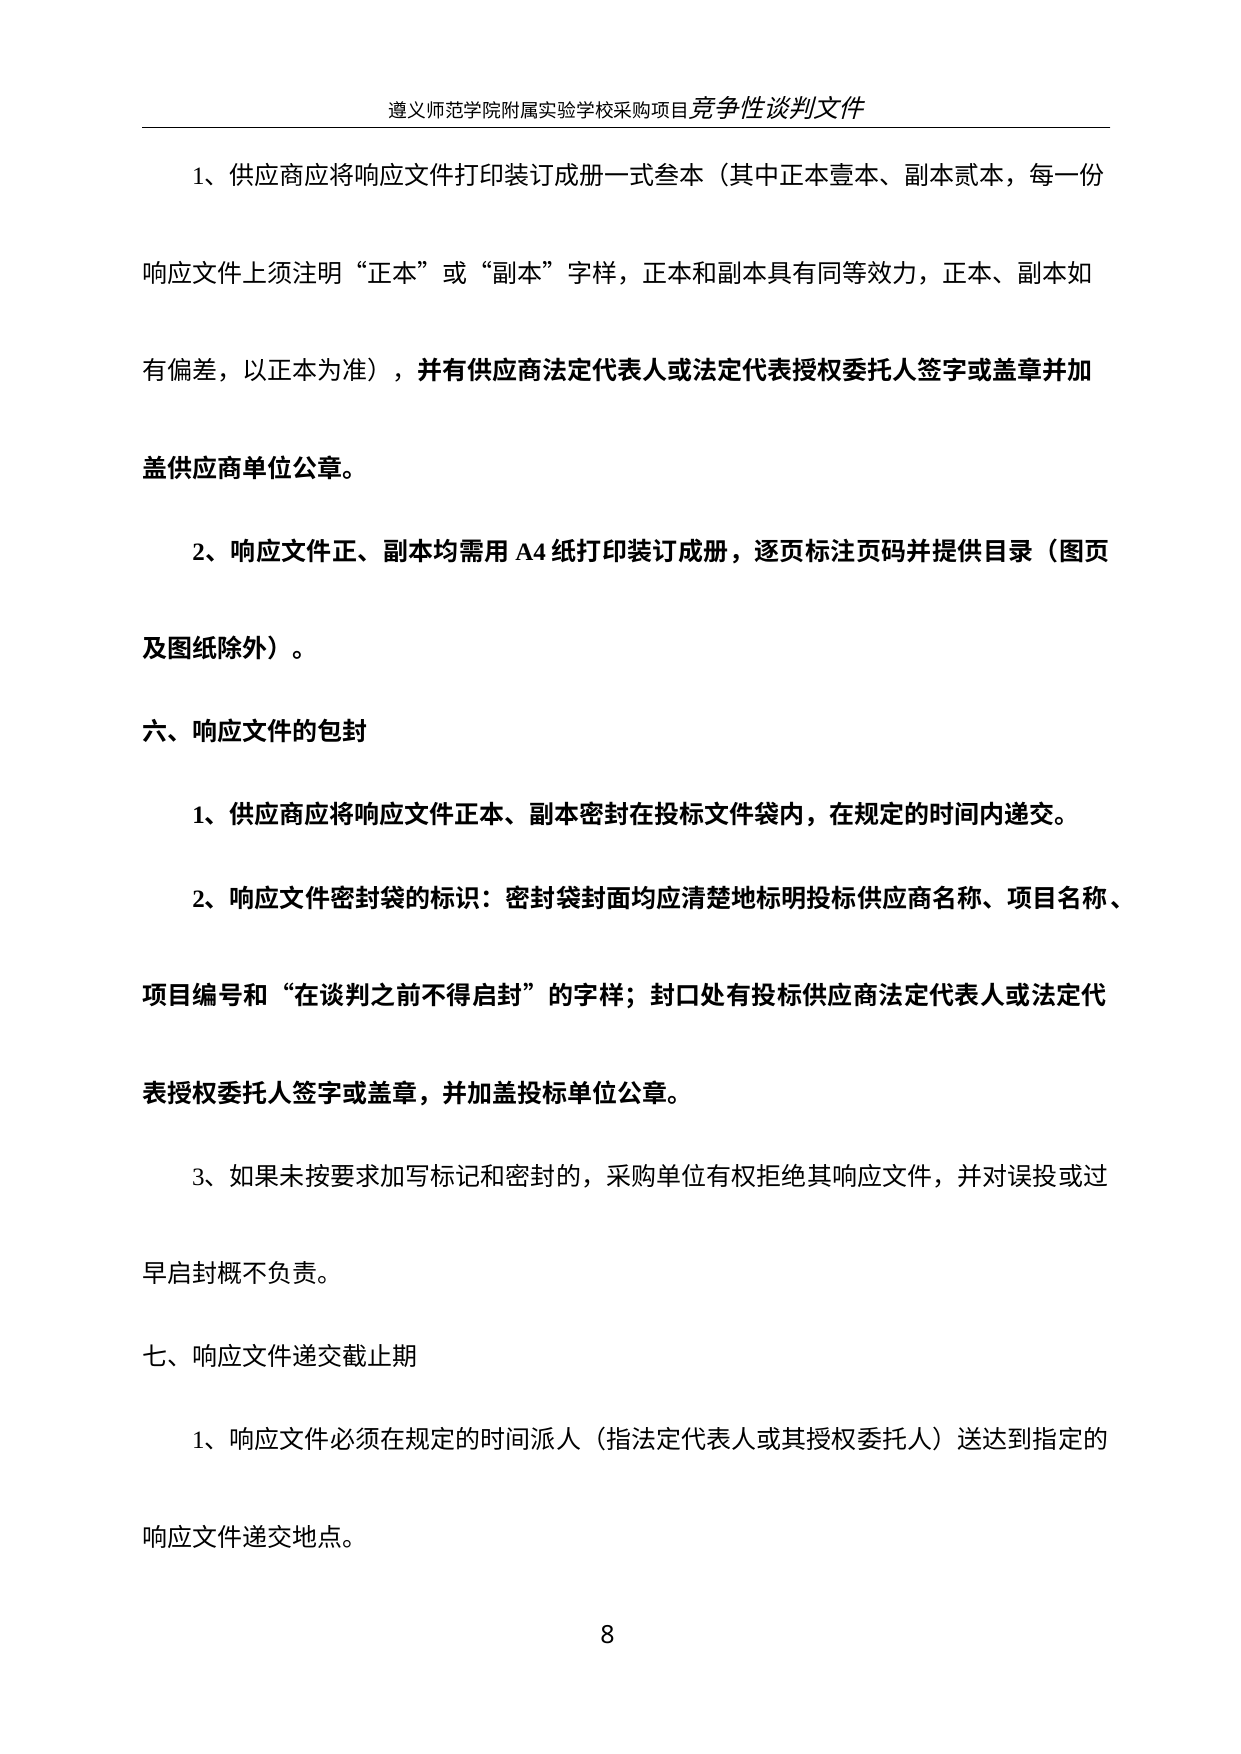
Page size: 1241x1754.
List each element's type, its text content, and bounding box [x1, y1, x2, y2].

text 2、响应文件正、副本均需用A4纸打印装订成册，逐页标注页码并提供目录（图页及图纸除外）。 [142, 517, 1110, 679]
text 1、响应文件必须在规定的时间派人（指法定代表人或其授权委托人）送达到指定的响应文件递交地点。 [142, 1406, 1110, 1568]
text 六、响应文件的包封 [142, 697, 1110, 762]
text 七、响应文件递交截止期 [142, 1322, 1110, 1387]
text 2、响应文件密封袋的标识：密封袋封面均应清楚地标明投标供应商名称、项目名称、项目编号和“在谈判之前不得启封”的字样；封口处有投标供应商法定代表人或法定代表授权委托人签字或盖章，并加盖投标单位公章。 [142, 864, 1110, 1124]
text 1、供应商应将响应文件打印装订成册一式叁本（其中正本壹本、副本贰本，每一份响应文件上须注明“正本”或“副本”字样，正本和副本具有同等效力，正本、副本如有偏差，以正本为准），并有供应商法定代表人或法定代表授权委托人签字或盖章并加盖供应商单位公章。 [142, 141, 1110, 499]
text 1、供应商应将响应文件正本、副本密封在投标文件袋内，在规定的时间内递交。 [142, 781, 1110, 846]
text 3、如果未按要求加写标记和密封的，采购单位有权拒绝其响应文件，并对误投或过早启封概不负责。 [142, 1142, 1110, 1304]
